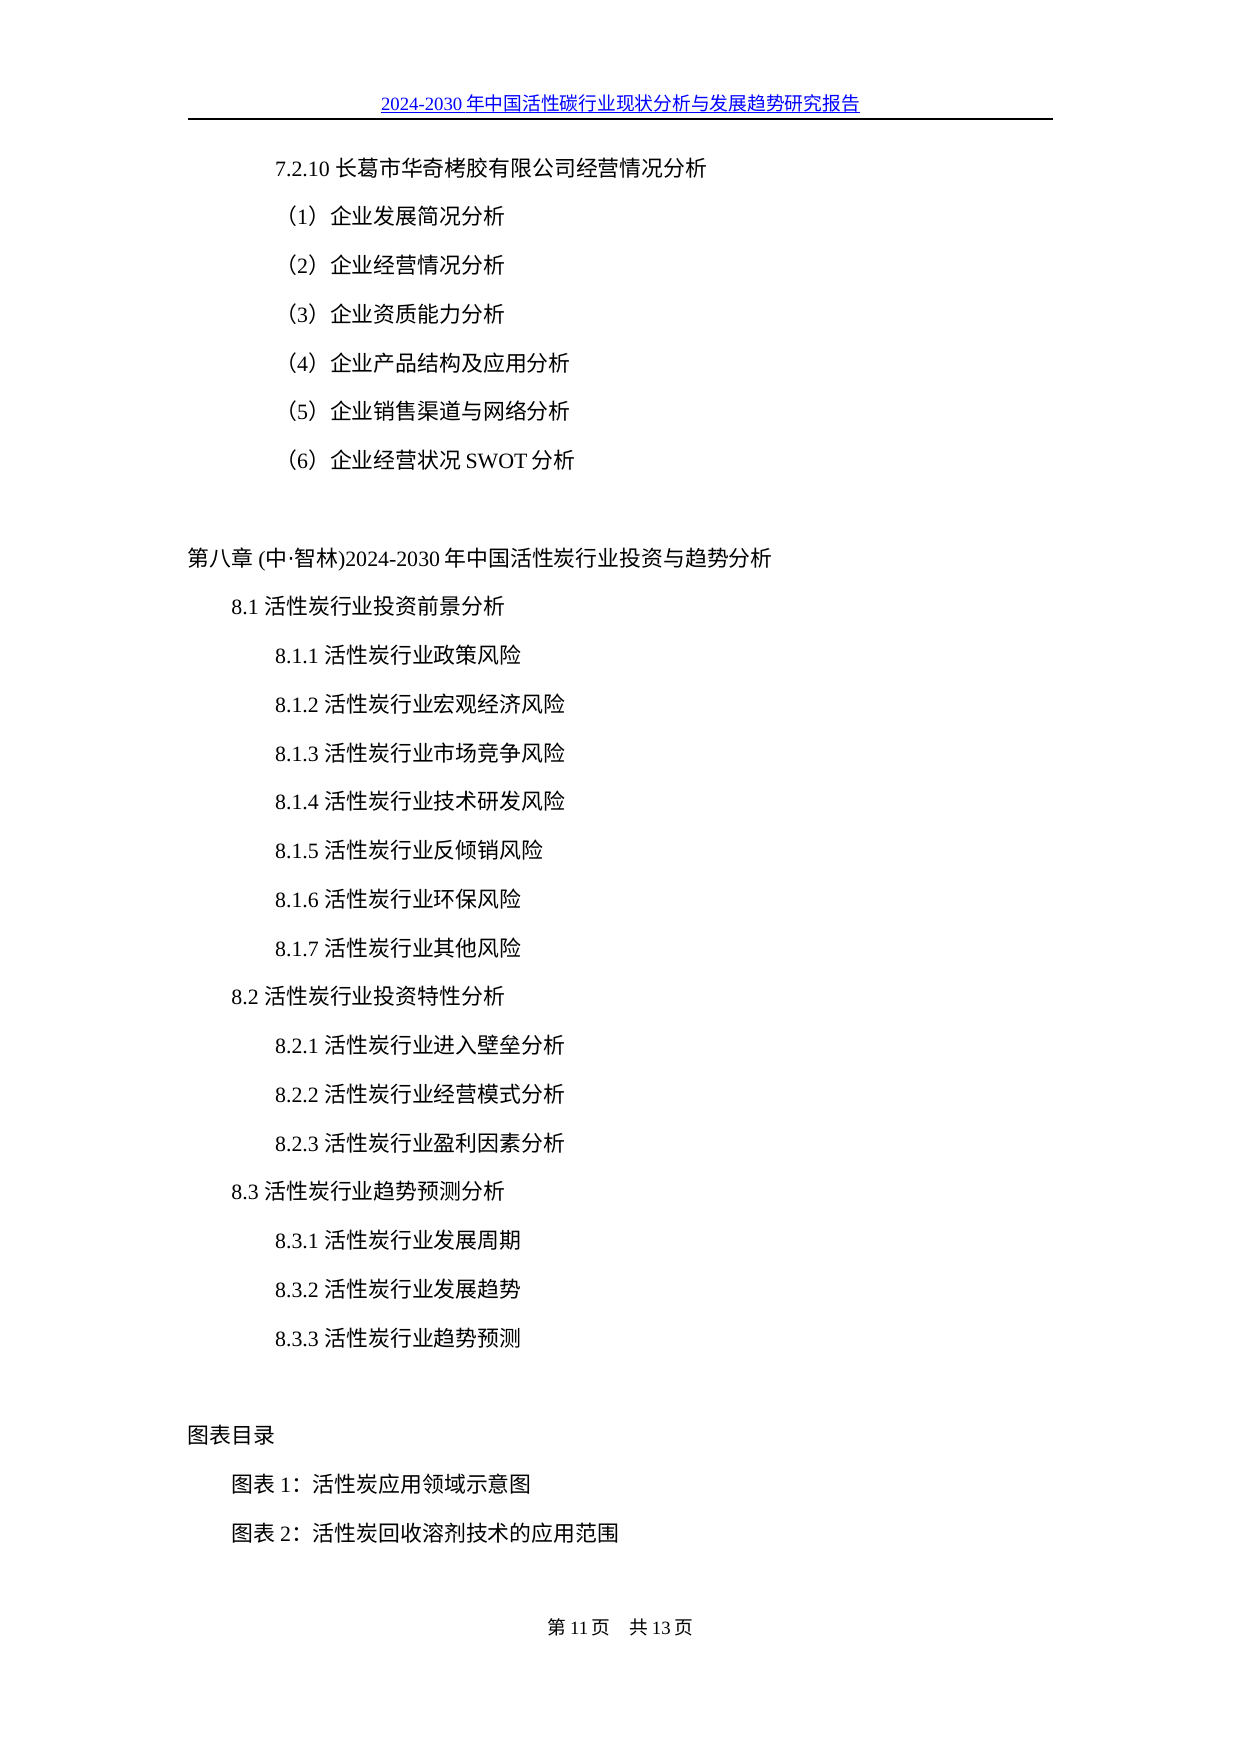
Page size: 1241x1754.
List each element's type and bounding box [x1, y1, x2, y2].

text [187, 150, 1053, 1548]
